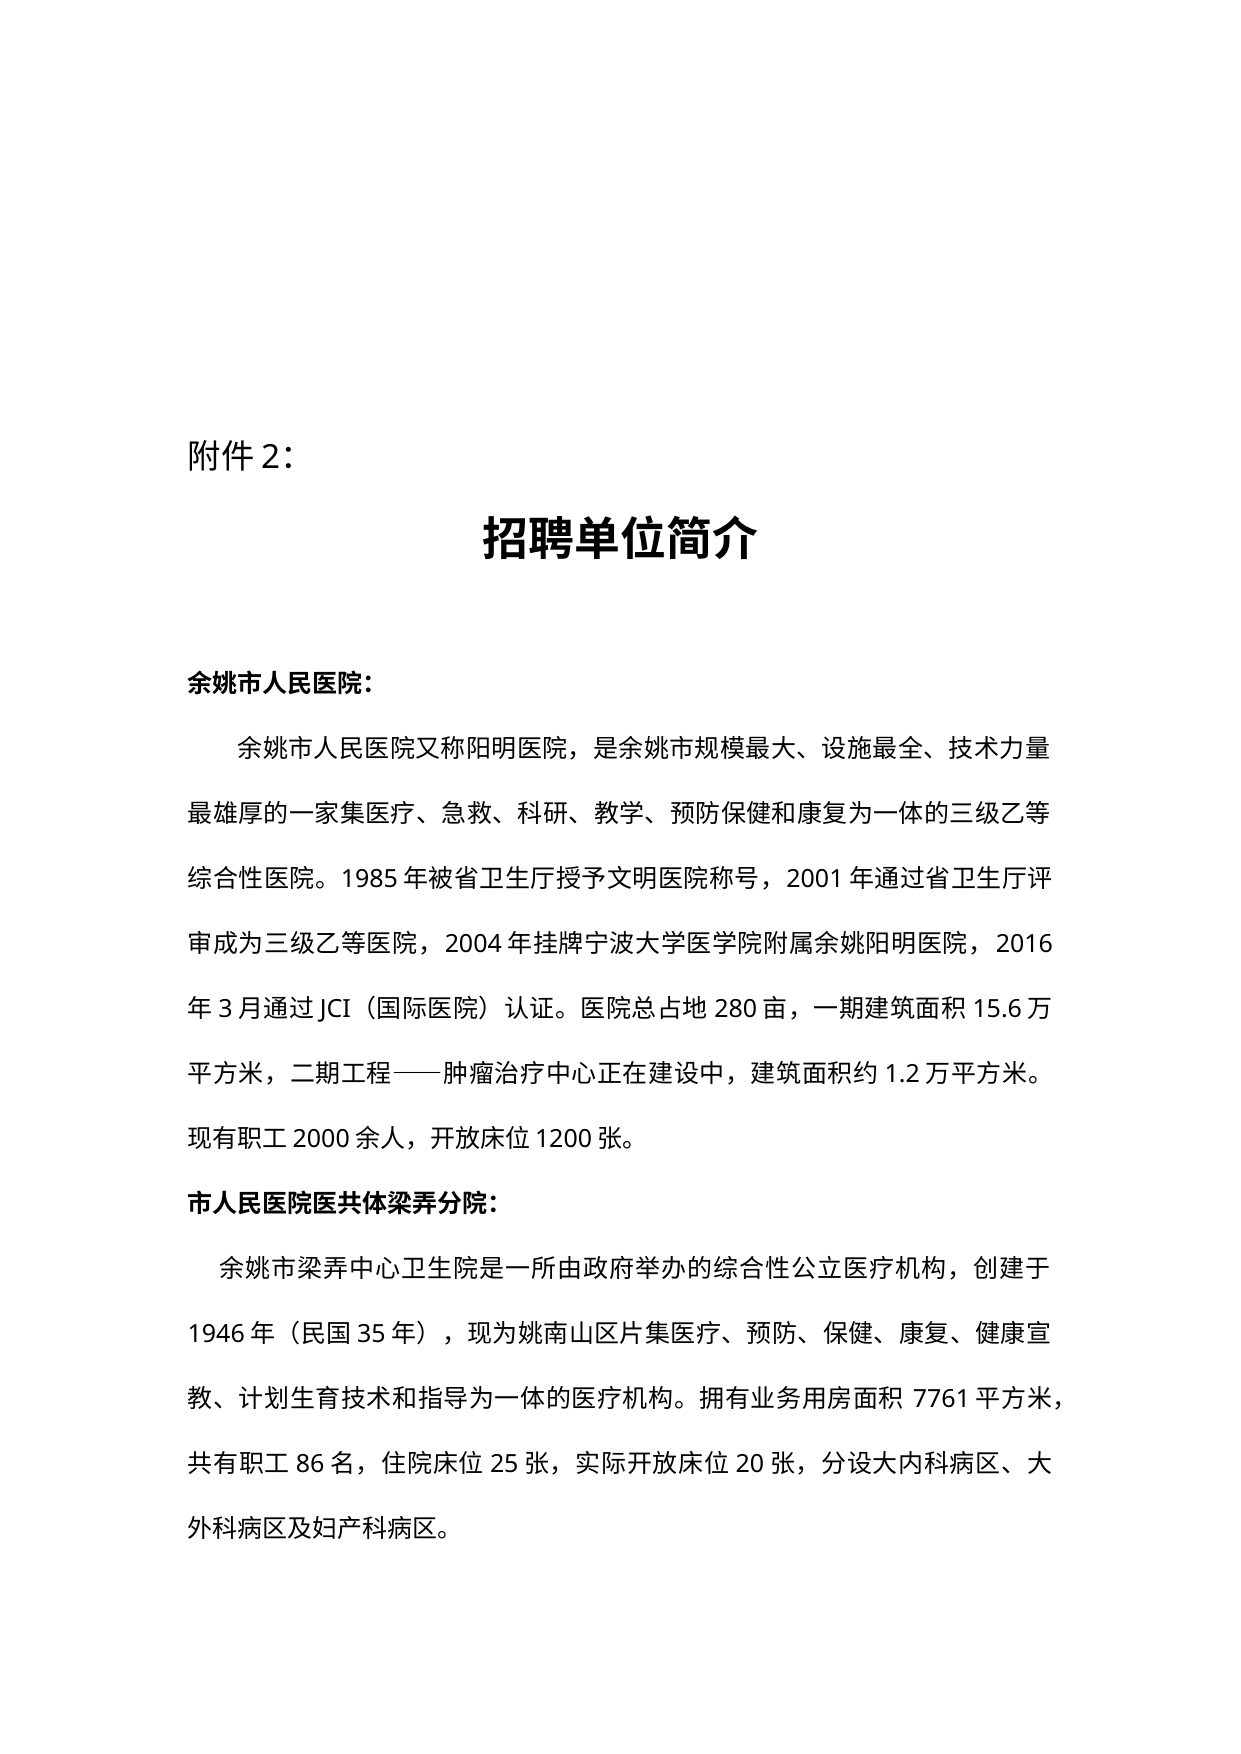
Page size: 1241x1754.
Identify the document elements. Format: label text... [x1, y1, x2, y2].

text 市人民医院医共体梁弄分院： [187, 1169, 1053, 1234]
text 余姚市人民医院又称阳明医院，是余姚市规模最大、设施最全、技术力量最雄厚的一家集医疗、急救、科研、教学、预防保健和康复为一体的三级乙等综合性医院。1985年被省卫生厅授予文明医院称号，2001年通过省卫生厅评审成为三级乙等医院，2004年挂牌宁波大学医学院附属余姚阳明医院，2016年3月通过JCI（国际医院）认证。医院总占地280亩，一期建筑面积15.6万平方米，二期工程——肿瘤治疗中心正在建设中，建筑面积约1.2万平方米。现有职工2000余人，开放床位1200张。 [187, 714, 1053, 1169]
text 招聘单位简介 [187, 487, 1053, 584]
text 余姚市梁弄中心卫生院是一所由政府举办的综合性公立医疗机构，创建于1946年（民国35年），现为姚南山区片集医疗、预防、保健、康复、健康宣教、计划生育技术和指导为一体的医疗机构。拥有业务用房面积7761平方米，共有职工86名，住院床位25张，实际开放床位20张，分设大内科病区、大外科病区及妇产科病区。 [187, 1234, 1053, 1559]
text 附件2： [187, 422, 1053, 487]
text 余姚市人民医院： [187, 649, 1053, 714]
